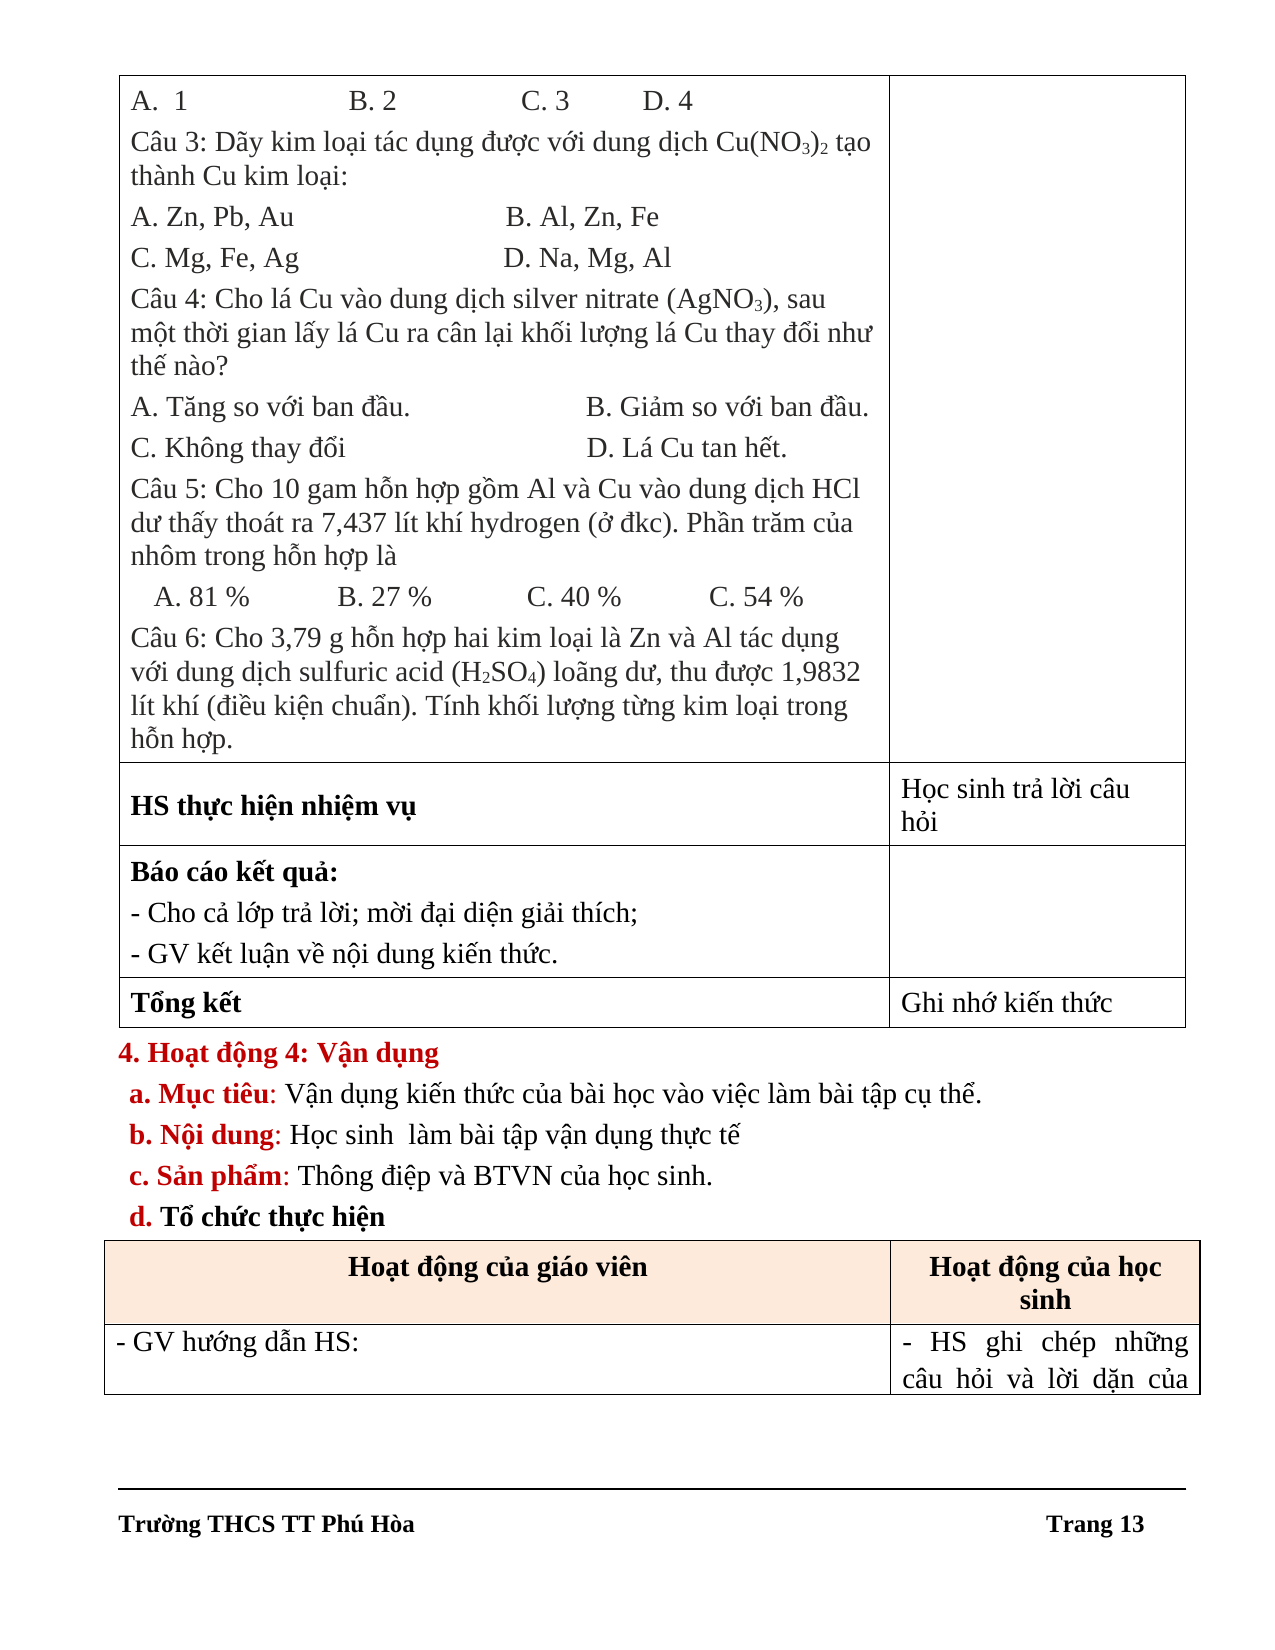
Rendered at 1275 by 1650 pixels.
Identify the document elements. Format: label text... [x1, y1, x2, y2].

list Tổ chức thực hiện [129, 1199, 1186, 1233]
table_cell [105, 1325, 890, 1394]
table_header Hoạt động của học sinh [891, 1241, 1199, 1323]
table_cell Ghi nhớ kiến thức [890, 978, 1185, 1027]
table_header Hoạt động của giáo viên [105, 1241, 890, 1323]
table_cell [120, 76, 889, 762]
table_cell Học sinh trả lời câu hỏi [890, 763, 1185, 845]
list Sản phẩm: Thông điệp và BTVN của học sinh. [129, 1158, 1186, 1192]
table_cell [891, 1325, 1199, 1394]
list Mục tiêu: Vận dụng kiến thức của bài học vào việc làm bài tập cụ thể. [129, 1076, 1161, 1110]
table_cell Tổng kết [120, 978, 889, 1027]
table_cell HS thực hiện nhiệm vụ [120, 763, 889, 845]
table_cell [890, 76, 1185, 762]
list Hoạt động 4: Vận dụng [118, 1035, 1186, 1069]
table_cell [890, 846, 1185, 977]
list Nội dung: Học sinh làm bài tập vận dụng thực tế [129, 1117, 1186, 1151]
table_cell Báo cáo kết quả: Cho cả lớp trả lời; mời đại diện giải thích; GV kết luận về nội dung kiến thức. [120, 846, 889, 977]
